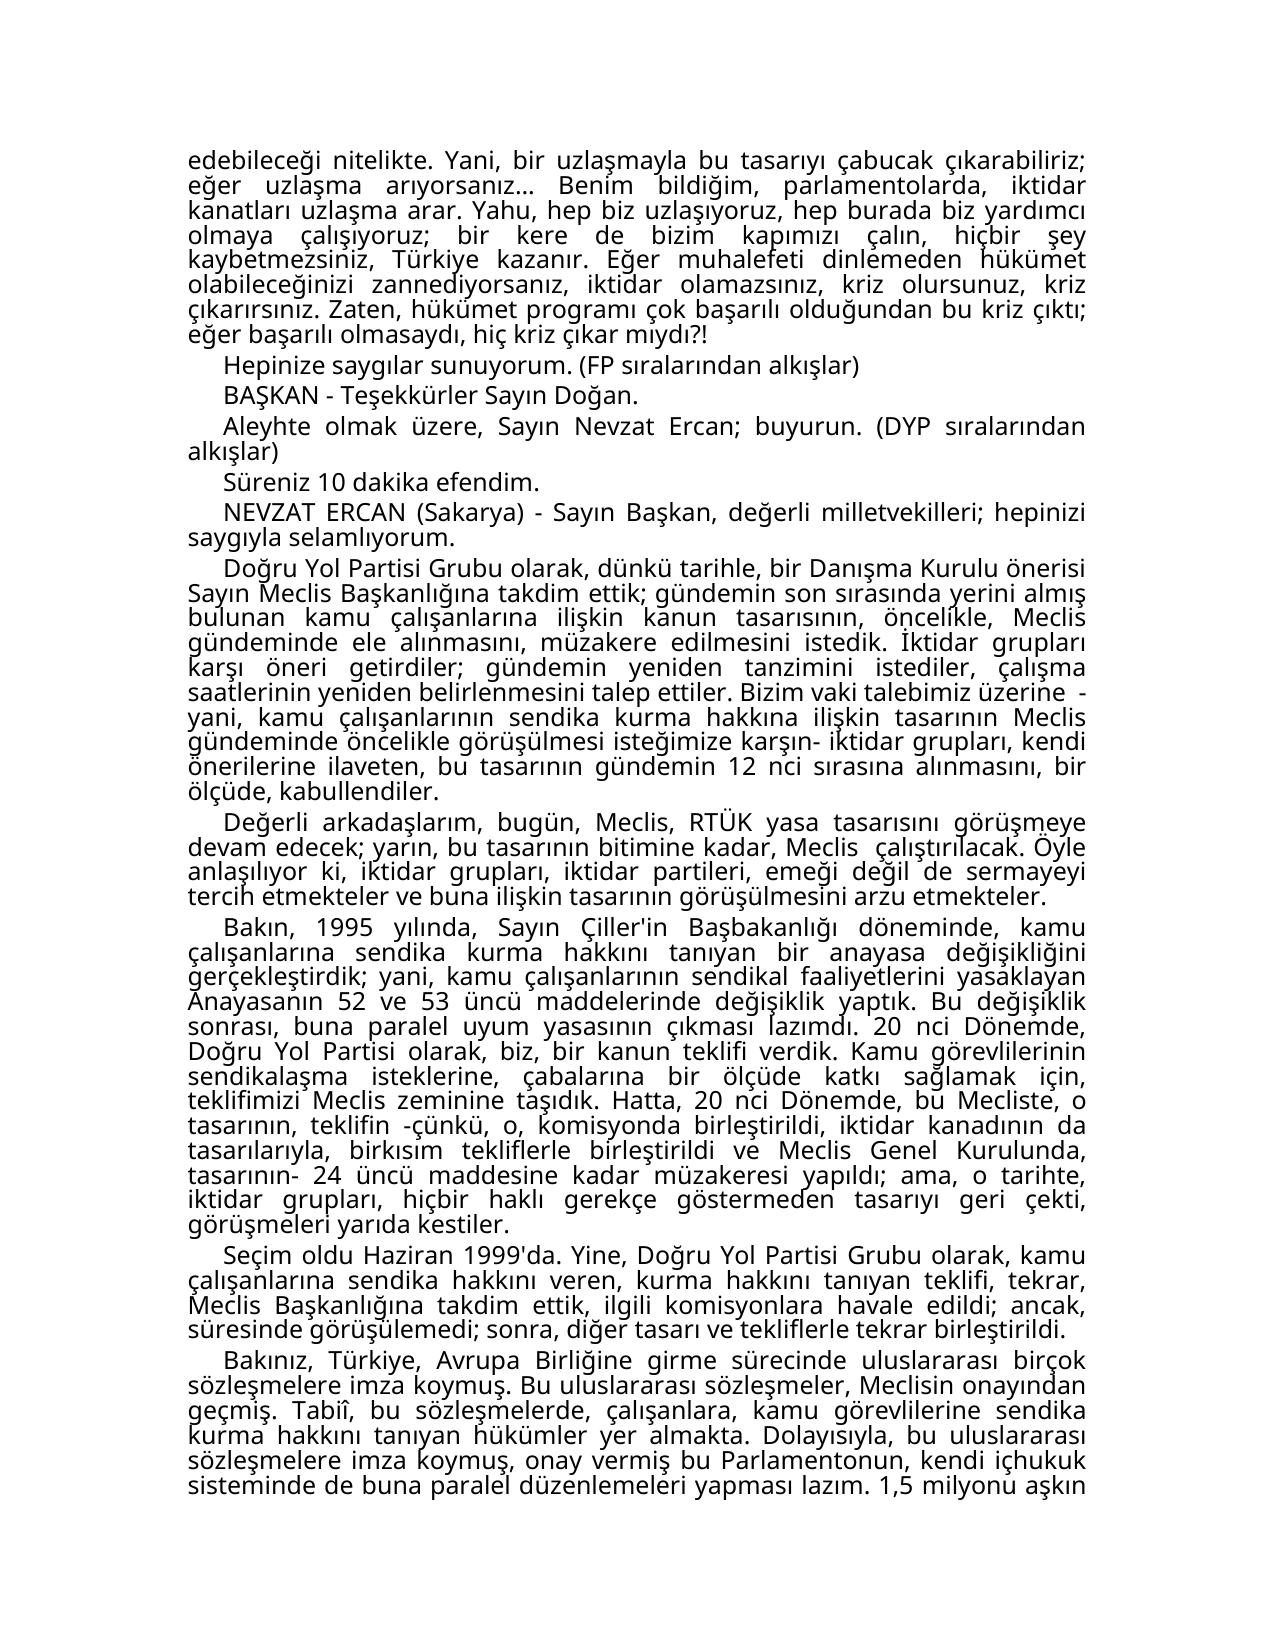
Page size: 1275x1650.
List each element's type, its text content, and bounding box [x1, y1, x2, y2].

text Doğru Yol Partisi Grubu olarak, dünkü tarihle, bir Danışma Kurulu önerisi Sayın Meclis Başkanlığına takdim ettik; gündemin son sırasında yerini almış bulunan kamu çalışanlarına ilişkin kanun tasarısının, öncelikle, Meclis gündeminde ele alınmasını, müzakere edilmesini istedik. İktidar grupları karşı öneri getirdiler; gündemin yeniden tanzimini istediler, çalışma saatlerinin yeniden belirlenmesini talep ettiler. Bizim vaki talebimiz üzerine -yani, kamu çalışanlarının sendika kurma hakkına ilişkin tasarının Meclis gündeminde öncelikle görüşülmesi isteğimize karşın- iktidar grupları, kendi önerilerine ilaveten, bu tasarının gündemin 12 nci sırasına alınmasını, bir ölçüde, kabullendiler. [187, 557, 1087, 805]
text Seçim oldu Haziran 1999'da. Yine, Doğru Yol Partisi Grubu olarak, kamu çalışanlarına sendika hakkını veren, kurma hakkını tanıyan teklifi, tekrar, Meclis Başkanlığına takdim ettik, ilgili komisyonlara havale edildi; ancak, süresinde görüşülemedi; sonra, diğer tasarı ve tekliflerle tekrar birleştirildi. [187, 1245, 1087, 1344]
text BAŞKAN - Teşekkürler Sayın Doğan. [187, 385, 1087, 410]
text Bakın, 1995 yılında, Sayın Çiller'in Başbakanlığı döneminde, kamu çalışanlarına sendika kurma hakkını tanıyan bir anayasa değişikliğini gerçekleştirdik; yani, kamu çalışanlarının sendikal faaliyetlerini yasaklayan Anayasanın 52 ve 53 üncü maddelerinde değişiklik yaptık. Bu değişiklik sonrası, buna paralel uyum yasasının çıkması lazımdı. 20 nci Dönemde, Doğru Yol Partisi olarak, biz, bir kanun teklifi verdik. Kamu görevlilerinin sendikalaşma isteklerine, çabalarına bir ölçüde katkı sağlamak için, teklifimizi Meclis zeminine taşıdık. Hatta, 20 nci Dönemde, bu Mecliste, o tasarının, teklifin -çünkü, o, komisyonda birleştirildi, iktidar kanadının da tasarılarıyla, birkısım tekliflerle birleştirildi ve Meclis Genel Kurulunda, tasarının- 24 üncü maddesine kadar müzakeresi yapıldı; ama, o tarihte, iktidar grupları, hiçbir haklı gerekçe göstermeden tasarıyı geri çekti, görüşmeleri yarıda kestiler. [187, 916, 1087, 1239]
text NEVZAT ERCAN (Sakarya) - Sayın Başkan, değerli milletvekilleri; hepinizi saygıyla selamlıyorum. [187, 502, 1087, 552]
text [187, 150, 1087, 348]
text Hepinize saygılar sunuyorum. (FP sıralarından alkışlar) [187, 354, 1087, 379]
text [187, 1350, 1087, 1500]
text Süreniz 10 dakika efendim. [187, 471, 1087, 496]
text Değerli arkadaşlarım, bugün, Meclis, RTÜK yasa tasarısını görüşmeye devam edecek; yarın, bu tasarının bitimine kadar, Meclis çalıştırılacak. Öyle anlaşılıyor ki, iktidar grupları, iktidar partileri, emeği değil de sermayeyi tercih etmekteler ve buna ilişkin tasarının görüşülmesini arzu etmekteler. [187, 811, 1087, 911]
text Aleyhte olmak üzere, Sayın Nevzat Ercan; buyurun. (DYP sıralarından alkışlar) [187, 416, 1087, 465]
